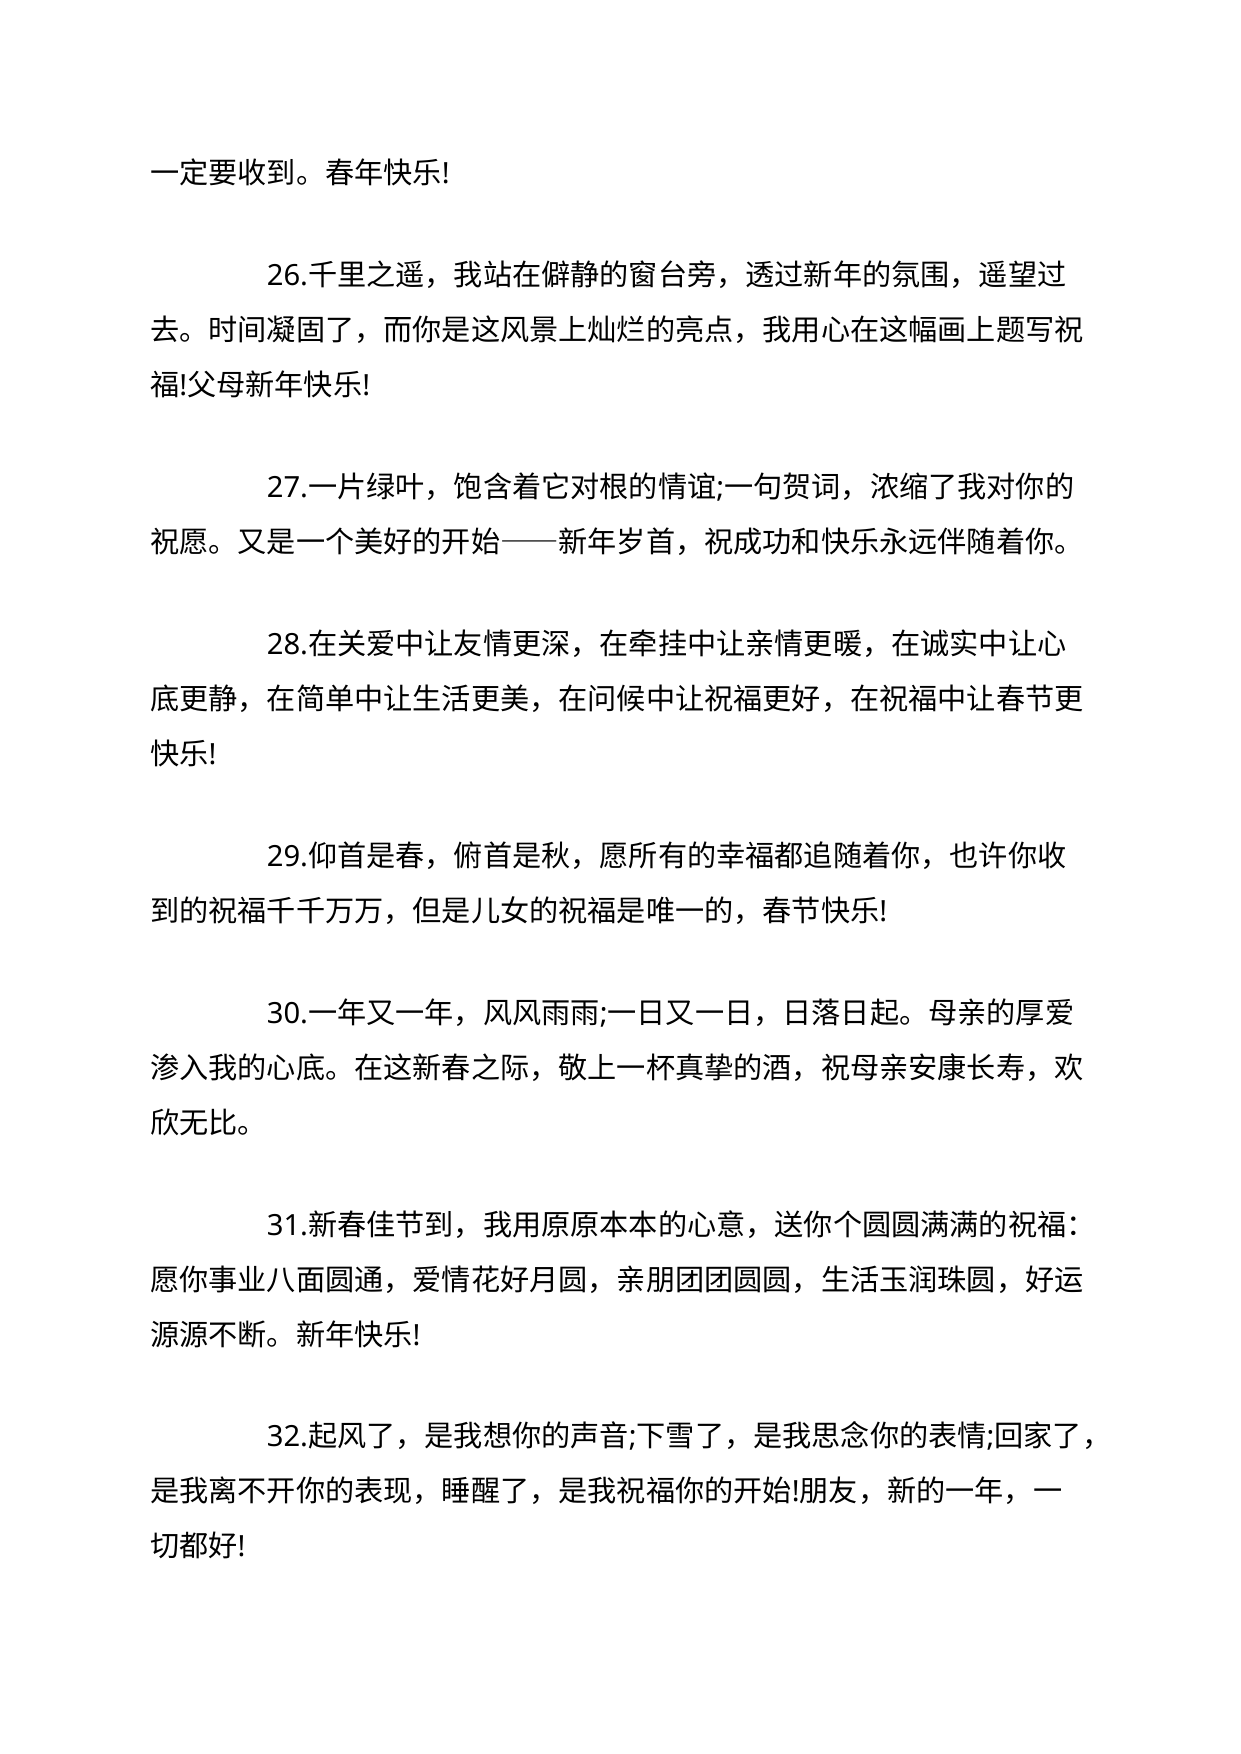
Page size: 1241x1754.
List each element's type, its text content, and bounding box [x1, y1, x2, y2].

text 31.新春佳节到，我用原原本本的心意，送你个圆圆满满的祝福：愿你事业八面圆通，爱情花好月圆，亲朋团团圆圆，生活玉润珠圆，好运源源不断。新年快乐! [150, 1201, 1090, 1353]
text 27.一片绿叶，饱含着它对根的情谊;一句贺词，浓缩了我对你的祝愿。又是一个美好的开始——新年岁首，祝成功和快乐永远伴随着你。 [150, 464, 1090, 561]
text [150, 150, 1090, 192]
text 26.千里之遥，我站在僻静的窗台旁，透过新年的氛围，遥望过去。时间凝固了，而你是这风景上灿烂的亮点，我用心在这幅画上题写祝福!父母新年快乐! [150, 252, 1090, 404]
text 29.仰首是春，俯首是秋，愿所有的幸福都追随着你，也许你收到的祝福千千万万，但是儿女的祝福是唯一的，春节快乐! [150, 832, 1090, 930]
text 28.在关爱中让友情更深，在牵挂中让亲情更暖，在诚实中让心底更静，在简单中让生活更美，在问候中让祝福更好，在祝福中让春节更快乐! [150, 621, 1090, 773]
text 30.一年又一年，风风雨雨;一日又一日，日落日起。母亲的厚爱渗入我的心底。在这新春之际，敬上一杯真挚的酒，祝母亲安康长寿，欢欣无比。 [150, 989, 1090, 1142]
text 32.起风了，是我想你的声音;下雪了，是我思念你的表情;回家了，是我离不开你的表现，睡醒了，是我祝福你的开始!朋友，新的一年，一切都好! [150, 1413, 1090, 1565]
